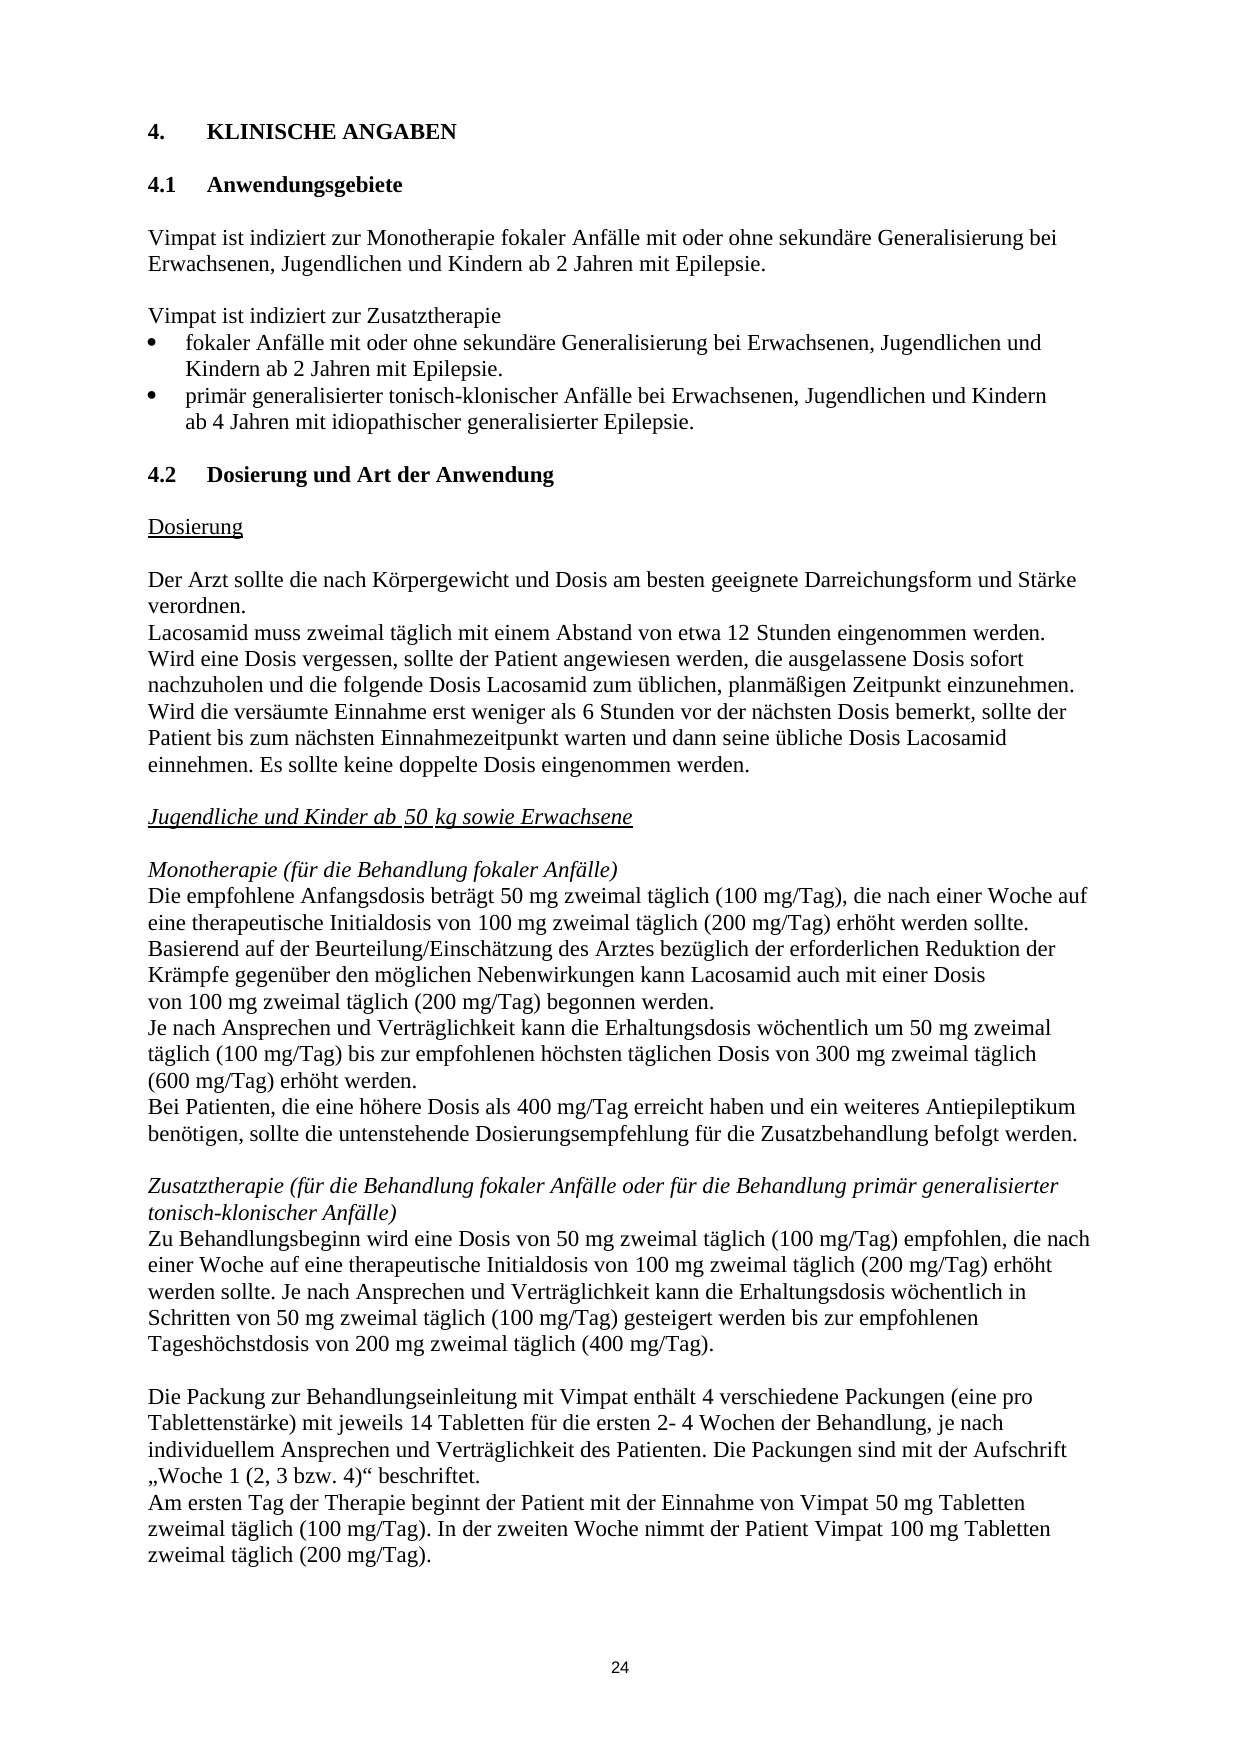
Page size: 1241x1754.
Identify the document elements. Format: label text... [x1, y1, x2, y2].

text Am ersten Tag der Therapie beginnt der Patient mit der Einnahme von Vimpat 50 mg Tabletten zweimal täglich (100 mg/Tag). In der zweiten Woche nimmt der Patient Vimpat 100 mg Tabletten zweimal täglich (200 mg/Tag). [148, 1488, 1093, 1568]
text Je nach Ansprechen und Verträglichkeit kann die Erhaltungsdosis wöchentlich um 50 mg zweimal täglich (100 mg/Tag) bis zur empfohlenen höchsten täglichen Dosis von 300 mg zweimal täglich (600 mg/Tag) erhöht werden. [148, 1014, 1093, 1093]
text Basierend auf der Beurteilung/Einschätzung des Arztes bezüglich der erforderlichen Reduktion der Krämpfe gegenüber den möglichen Nebenwirkungen kann Lacosamid auch mit einer Dosis von 100 mg zweimal täglich (200 mg/Tag) begonnen werden. [148, 935, 1093, 1014]
text Jugendliche und Kinder ab 50 kg sowie Erwachsene [148, 803, 1093, 830]
text 4.2 Dosierung und Art der Anwendung [148, 461, 1093, 487]
text Zusatztherapie (für die Behandlung fokaler Anfälle oder für die Behandlung primär generalisierter tonisch-klonischer Anfälle) [148, 1172, 1093, 1225]
text Bei Patienten, die eine höhere Dosis als 400 mg/Tag erreicht haben und ein weiteres Antiepileptikum benötigen, sollte die untenstehende Dosierungsempfehlung für die Zusatzbehandlung befolgt werden. [148, 1093, 1093, 1146]
text Vimpat ist indiziert zur Zusatztherapie [148, 303, 1093, 329]
text Der Arzt sollte die nach Körpergewicht und Dosis am besten geeignete Darreichungsform und Stärke verordnen. [148, 566, 1093, 619]
text Monotherapie (für die Behandlung fokaler Anfälle) [148, 856, 1093, 882]
text Vimpat ist indiziert zur Monotherapie fokaler Anfälle mit oder ohne sekundäre Generalisierung bei Erwachsenen, Jugendlichen und Kindern ab 2 Jahren mit Epilepsie. [148, 223, 1093, 276]
text Dosierung [148, 513, 1093, 540]
text Zu Behandlungsbeginn wird eine Dosis von 50 mg zweimal täglich (100 mg/Tag) empfohlen, die nach einer Woche auf eine therapeutische Initialdosis von 100 mg zweimal täglich (200 mg/Tag) erhöht werden sollte. Je nach Ansprechen und Verträglichkeit kann die Erhaltungsdosis wöchentlich in Schritten von 50 mg zweimal täglich (100 mg/Tag) gesteigert werden bis zur empfohlenen Tageshöchstdosis von 200 mg zweimal täglich (400 mg/Tag). [148, 1225, 1093, 1357]
list primär generalisierter tonisch-klonischer Anfälle bei Erwachsenen, Jugendlichen und Kindern ab 4 Jahren mit idiopathischer generalisierter Epilepsie. [148, 382, 1093, 434]
text Wird eine Dosis vergessen, sollte der Patient angewiesen werden, die ausgelassene Dosis sofort nachzuholen und die folgende Dosis Lacosamid zum üblichen, planmäßigen Zeitpunkt einzunehmen. Wird die versäumte Einnahme erst weniger als 6 Stunden vor der nächsten Dosis bemerkt, sollte der Patient bis zum nächsten Einnahmezeitpunkt warten und dann seine übliche Dosis Lacosamid einnehmen. Es sollte keine doppelte Dosis eingenommen werden. [148, 645, 1093, 777]
list fokaler Anfälle mit oder ohne sekundäre Generalisierung bei Erwachsenen, Jugendlichen und Kindern ab 2 Jahren mit Epilepsie. [148, 329, 1093, 382]
text Die Packung zur Behandlungseinleitung mit Vimpat enthält 4 verschiedene Packungen (eine pro Tablettenstärke) mit jeweils 14 Tabletten für die ersten 2- 4 Wochen der Behandlung, je nach individuellem Ansprechen und Verträglichkeit des Patienten. Die Packungen sind mit der Aufschrift „Woche 1 (2, 3 bzw. 4)“ beschriftet. [148, 1383, 1093, 1488]
text Lacosamid muss zweimal täglich mit einem Abstand von etwa 12 Stunden eingenommen werden. [148, 619, 1093, 645]
text 4. KLINISCHE ANGABEN [148, 118, 1093, 144]
text Die empfohlene Anfangsdosis beträgt 50 mg zweimal täglich (100 mg/Tag), die nach einer Woche auf eine therapeutische Initialdosis von 100 mg zweimal täglich (200 mg/Tag) erhöht werden sollte. [148, 882, 1093, 935]
text 4.1 Anwendungsgebiete [148, 171, 1093, 197]
